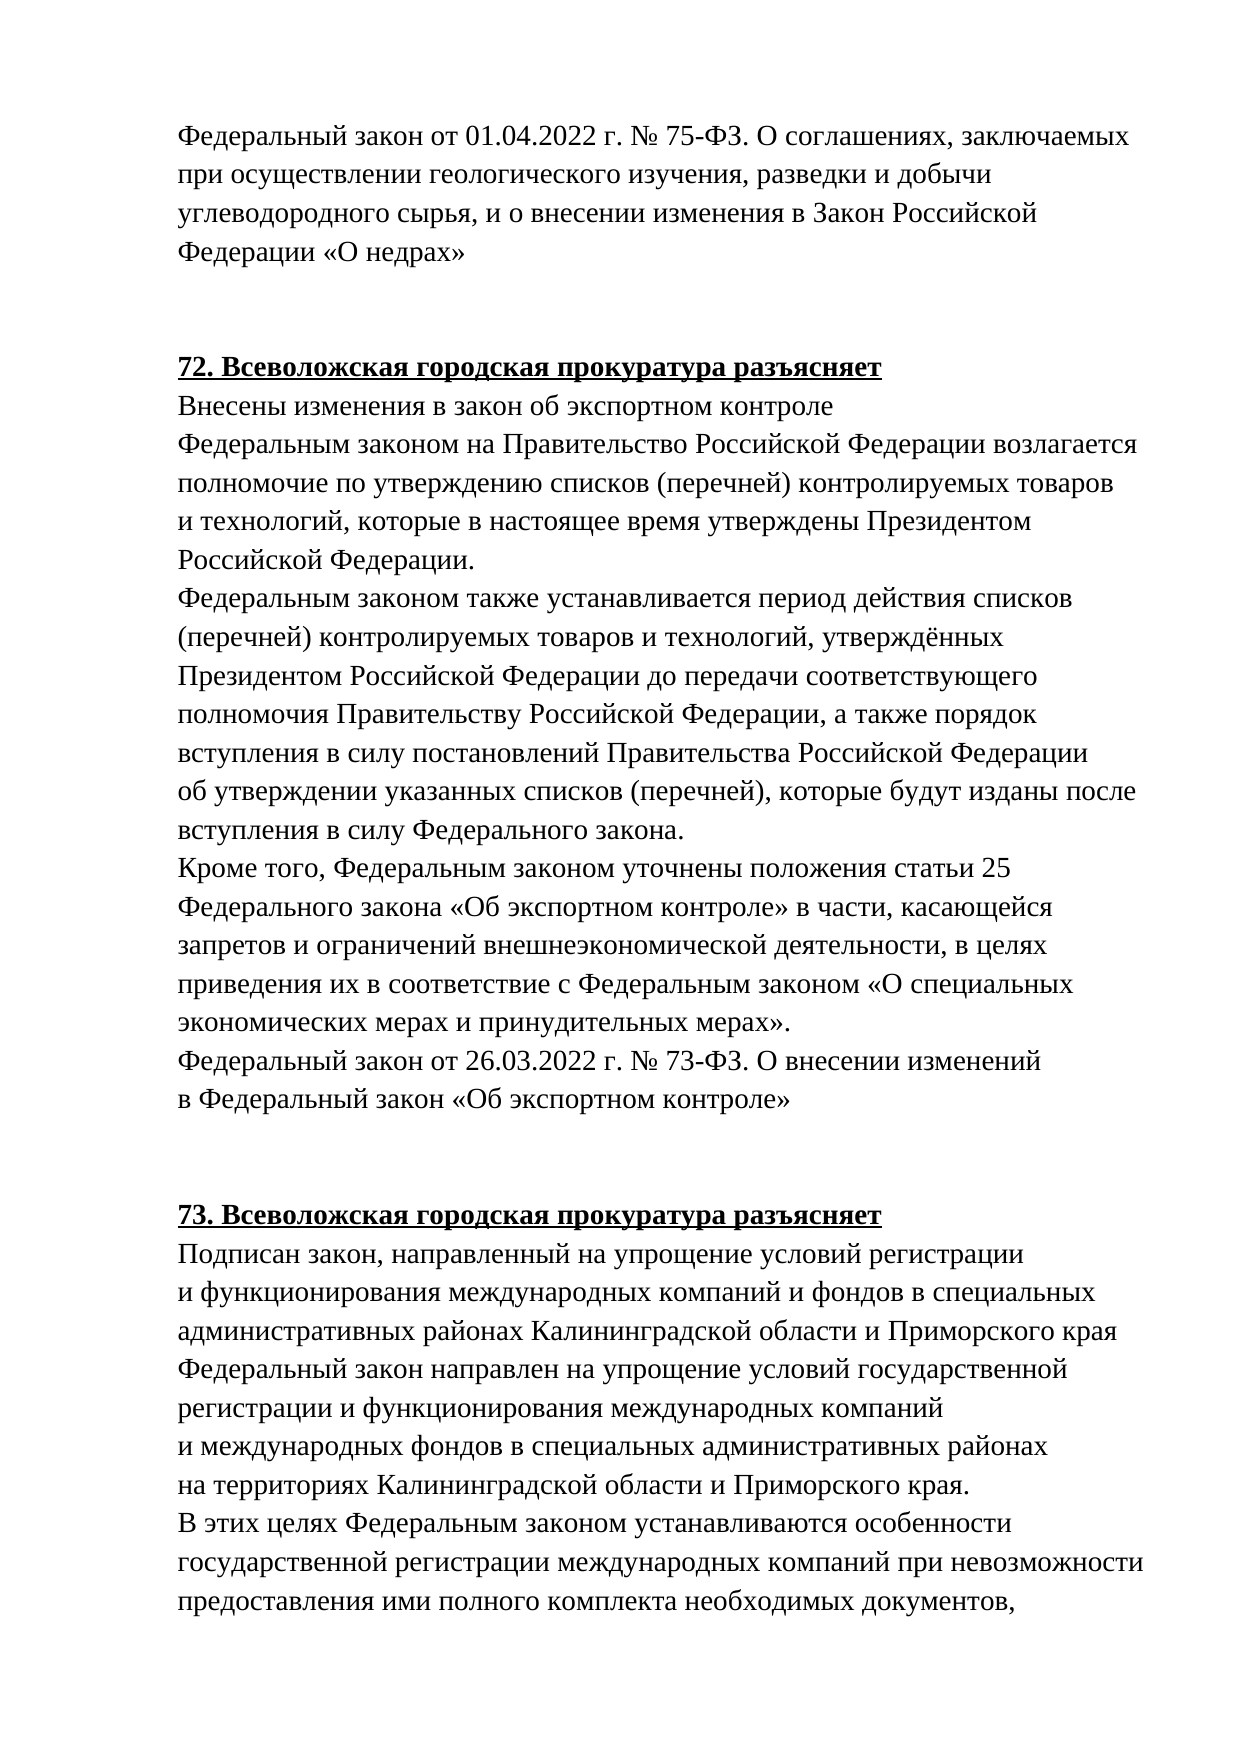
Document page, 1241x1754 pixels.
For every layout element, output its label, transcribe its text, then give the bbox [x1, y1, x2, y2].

text 72. Всеволожская городская прокуратура разъясняет [177, 349, 1152, 383]
text Внесены изменения в закон об экспортном контроле [177, 388, 1152, 421]
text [177, 1506, 1152, 1616]
text Федеральный закон от 26.03.2022 г. № 73-ФЗ. О внесении изменений в Федеральный закон «Об экспортном контроле» [177, 1043, 1152, 1115]
text Федеральным законом также устанавливается период действия списков (перечней) контролируемых товаров и технологий, утверждённых Президентом Российской Федерации до передачи соответствующего полномочия Правительству Российской Федерации, а также порядок вступления в силу постановлений Правительства Российской Федерации об утверждении указанных списков (перечней), которые будут изданы после вступления в силу Федерального закона. [177, 581, 1152, 845]
text 73. Всеволожская городская прокуратура разъясняет [177, 1197, 1152, 1231]
text Подписан закон, направленный на упрощение условий регистрации и функционирования международных компаний и фондов в специальных административных районах Калининградской области и Приморского края [177, 1236, 1152, 1346]
text Кроме того, Федеральным законом уточнены положения статьи 25 Федерального закона «Об экспортном контроле» в части, касающейся запретов и ограничений внешнеэкономической деятельности, в целях приведения их в соответствие с Федеральным законом «О специальных экономических мерах и принудительных мерах». [177, 850, 1152, 1038]
text Федеральный закон направлен на упрощение условий государственной регистрации и функционирования международных компаний и международных фондов в специальных административных районах на территориях Калининградской области и Приморского края. [177, 1351, 1152, 1501]
text Федеральный закон от 01.04.2022 г. № 75-ФЗ. О соглашениях, заключаемых при осуществлении геологического изучения, разведки и добычи углеводородного сырья, и о внесении изменения в Закон Российской Федерации «О недрах» [177, 118, 1152, 267]
text Федеральным законом на Правительство Российской Федерации возлагается полномочие по утверждению списков (перечней) контролируемых товаров и технологий, которые в настоящее время утверждены Президентом Российской Федерации. [177, 426, 1152, 576]
